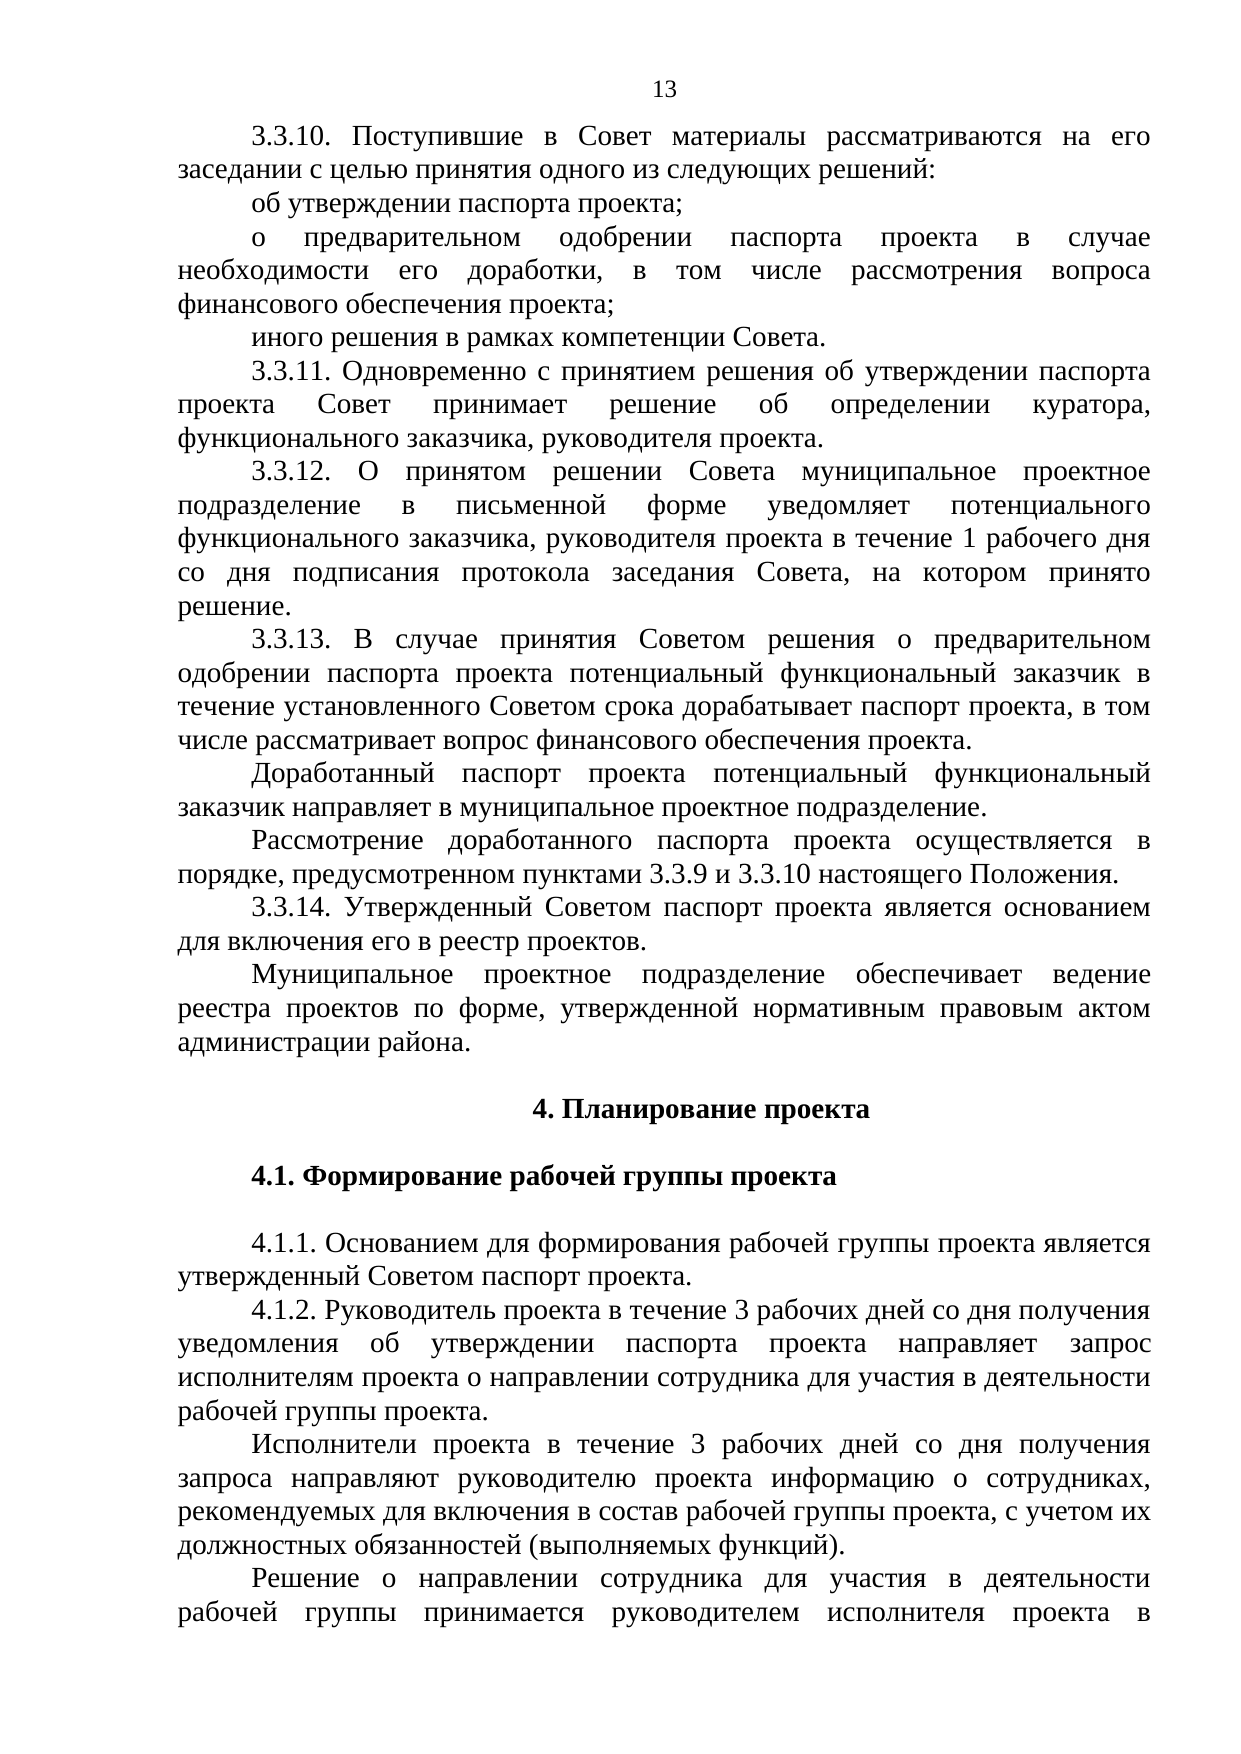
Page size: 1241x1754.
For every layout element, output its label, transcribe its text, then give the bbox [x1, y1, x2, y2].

text 3.3.13. В случае принятия Советом решения о предварительном одобрении паспорта проекта потенциальный функциональный заказчик в течение установленного Советом срока дорабатывает паспорт проекта, в том числе рассматривает вопрос финансового обеспечения проекта. [177, 621, 1152, 755]
text 3.3.10. Поступившие в Совет материалы рассматриваются на его заседании с целью принятия одного из следующих решений: [177, 118, 1152, 185]
text об утверждении паспорта проекта; [177, 185, 1152, 219]
text 4.1.2. Руководитель проекта в течение 3 рабочих дней со дня получения уведомления об утверждении паспорта проекта направляет запрос исполнителям проекта о направлении сотрудника для участия в деятельности рабочей группы проекта. [177, 1292, 1152, 1426]
text Муниципальное проектное подразделение обеспечивает ведение реестра проектов по форме, утвержденной нормативным правовым актом администрации района. [177, 957, 1152, 1057]
text 3.3.11. Одновременно с принятием решения об утверждении паспорта проекта Совет принимает решение об определении куратора, функционального заказчика, руководителя проекта. [177, 353, 1152, 453]
text 4.1. Формирование рабочей группы проекта [177, 1158, 1152, 1191]
text о предварительном одобрении паспорта проекта в случае необходимости его доработки, в том числе рассмотрения вопроса финансового обеспечения проекта; [177, 219, 1152, 319]
text Рассмотрение доработанного паспорта проекта осуществляется в порядке, предусмотренном пунктами 3.3.9 и 3.3.10 настоящего Положения. [177, 822, 1152, 889]
text Исполнители проекта в течение 3 рабочих дней со дня получения запроса направляют руководителю проекта информацию о сотрудниках, рекомендуемых для включения в состав рабочей группы проекта, с учетом их должностных обязанностей (выполняемых функций). [177, 1426, 1152, 1560]
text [177, 1560, 1152, 1627]
text 4. Планирование проекта [177, 1091, 1152, 1124]
text 3.3.12. О принятом решении Совета муниципальное проектное подразделение в письменной форме уведомляет потенциального функционального заказчика, руководителя проекта в течение 1 рабочего дня со дня подписания протокола заседания Совета, на котором принято решение. [177, 453, 1152, 621]
text 4.1.1. Основанием для формирования рабочей группы проекта является утвержденный Советом паспорт проекта. [177, 1225, 1152, 1292]
text 3.3.14. Утвержденный Советом паспорт проекта является основанием для включения его в реестр проектов. [177, 889, 1152, 957]
text Доработанный паспорт проекта потенциальный функциональный заказчик направляет в муниципальное проектное подразделение. [177, 755, 1152, 822]
text иного решения в рамках компетенции Совета. [177, 319, 1152, 353]
